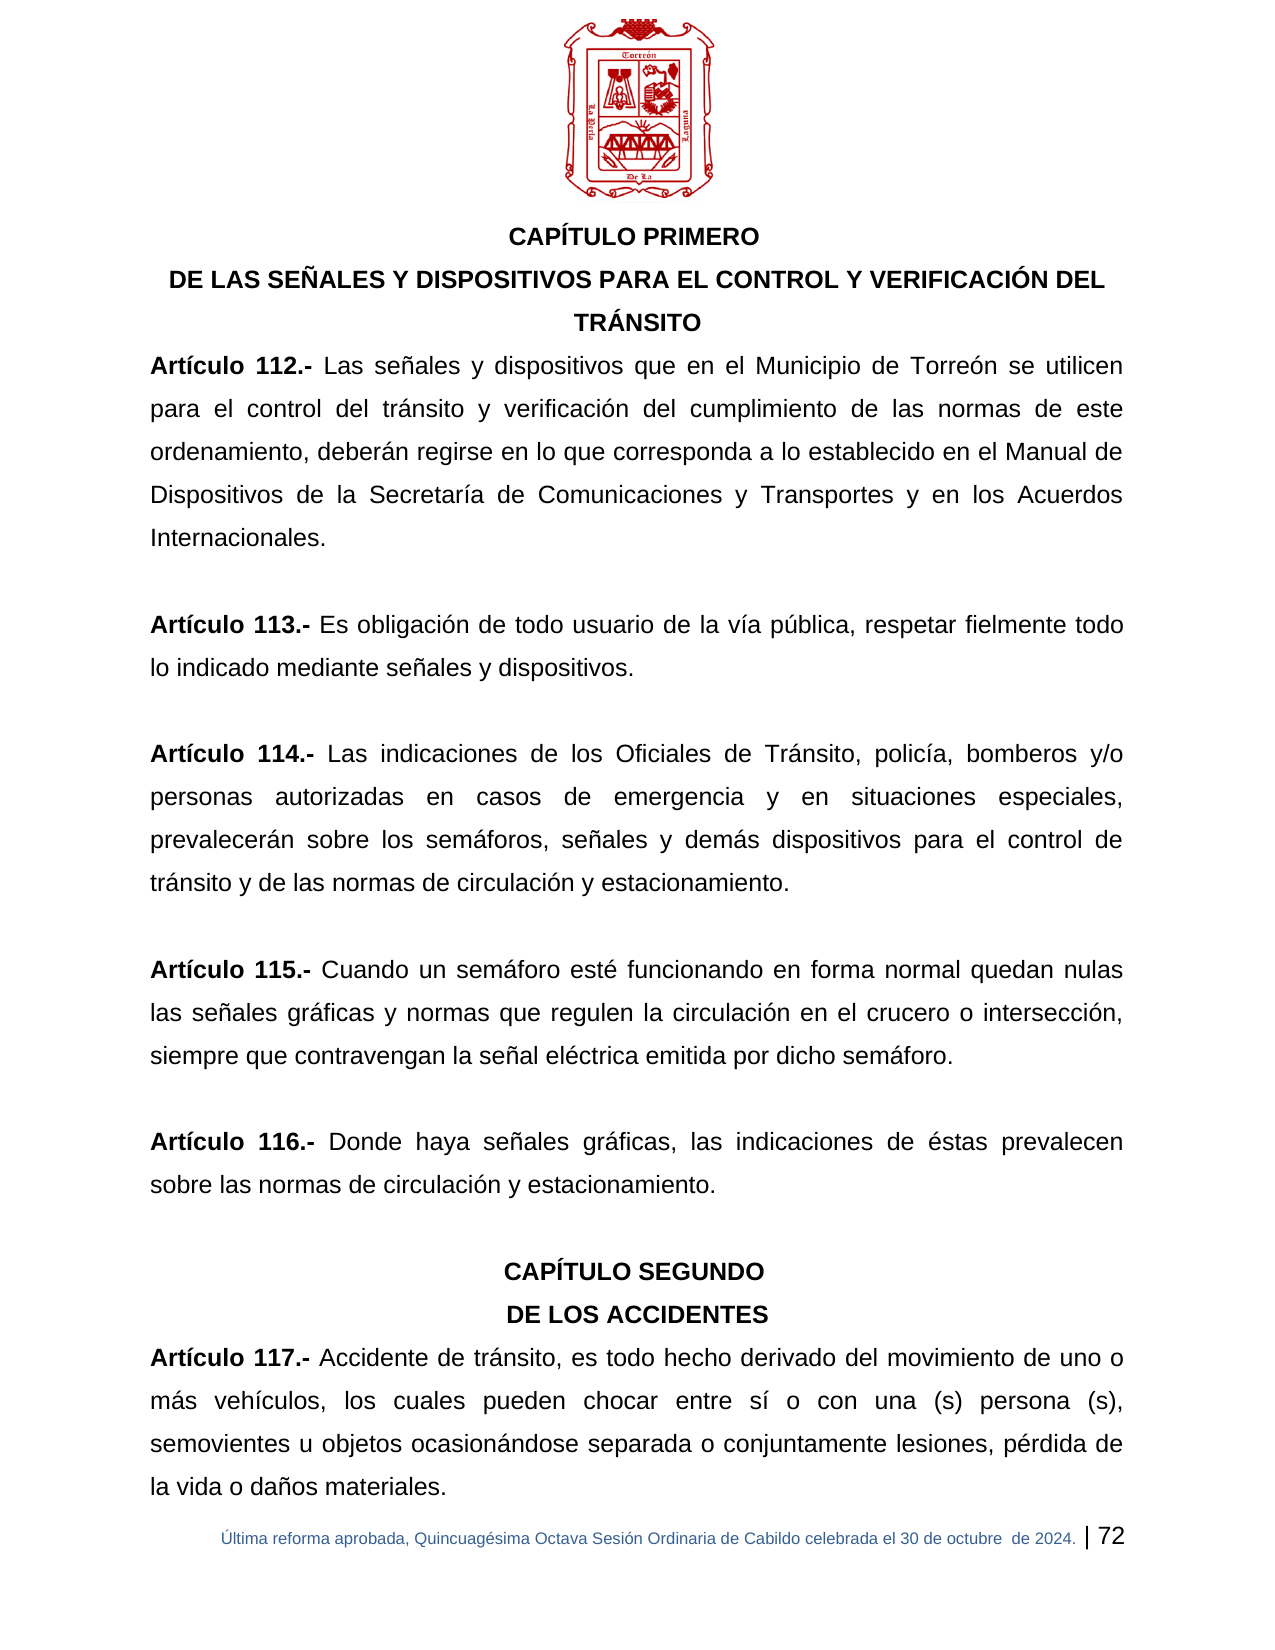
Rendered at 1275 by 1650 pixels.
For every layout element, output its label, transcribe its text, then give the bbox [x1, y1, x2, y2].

text Artículo 112.- Las señales y dispositivos que en el Municipio de Torreón se utilicen para el control del tránsito y verificación del cumplimiento de las normas de este ordenamiento, deberán regirse en lo que corresponda a lo establecido en el Manual de Dispositivos de la Secretaría de Comunicaciones y Transportes y en los Acuerdos Internacionales. [150, 351, 1125, 552]
picture [540, 13, 735, 203]
text Artículo 113.- Es obligación de todo usuario de la vía pública, respetar fielmente todo lo indicado mediante señales y dispositivos. [150, 610, 1125, 682]
text Artículo 114.- Las indicaciones de los Oficiales de Tránsito, policía, bomberos y/o personas autorizadas en casos de emergencia y en situaciones especiales, prevalecerán sobre los semáforos, señales y demás dispositivos para el control de tránsito y de las normas de circulación y estacionamiento. [150, 739, 1125, 897]
text Artículo 117.- Accidente de tránsito, es todo hecho derivado del movimiento de uno o más vehículos, los cuales pueden chocar entre sí o con una (s) persona (s), semovientes u objetos ocasionándose separada o conjuntamente lesiones, pérdida de la vida o daños materiales. [150, 1343, 1125, 1501]
text Artículo 115.- Cuando un semáforo esté funcionando en forma normal quedan nulas las señales gráficas y normas que regulen la circulación en el crucero o intersección, siempre que contravengan la señal eléctrica emitida por dicho semáforo. [150, 955, 1125, 1070]
text CAPÍTULO PRIMERO DE LAS SEÑALES Y DISPOSITIVOS PARA EL CONTROL Y VERIFICACIÓN DEL TRÁNSITO [150, 222, 1125, 337]
text CAPÍTULO SEGUNDO DE LOS ACCIDENTES [150, 1257, 1125, 1328]
text Artículo 116.- Donde haya señales gráficas, las indicaciones de éstas prevalecen sobre las normas de circulación y estacionamiento. [150, 1127, 1125, 1199]
